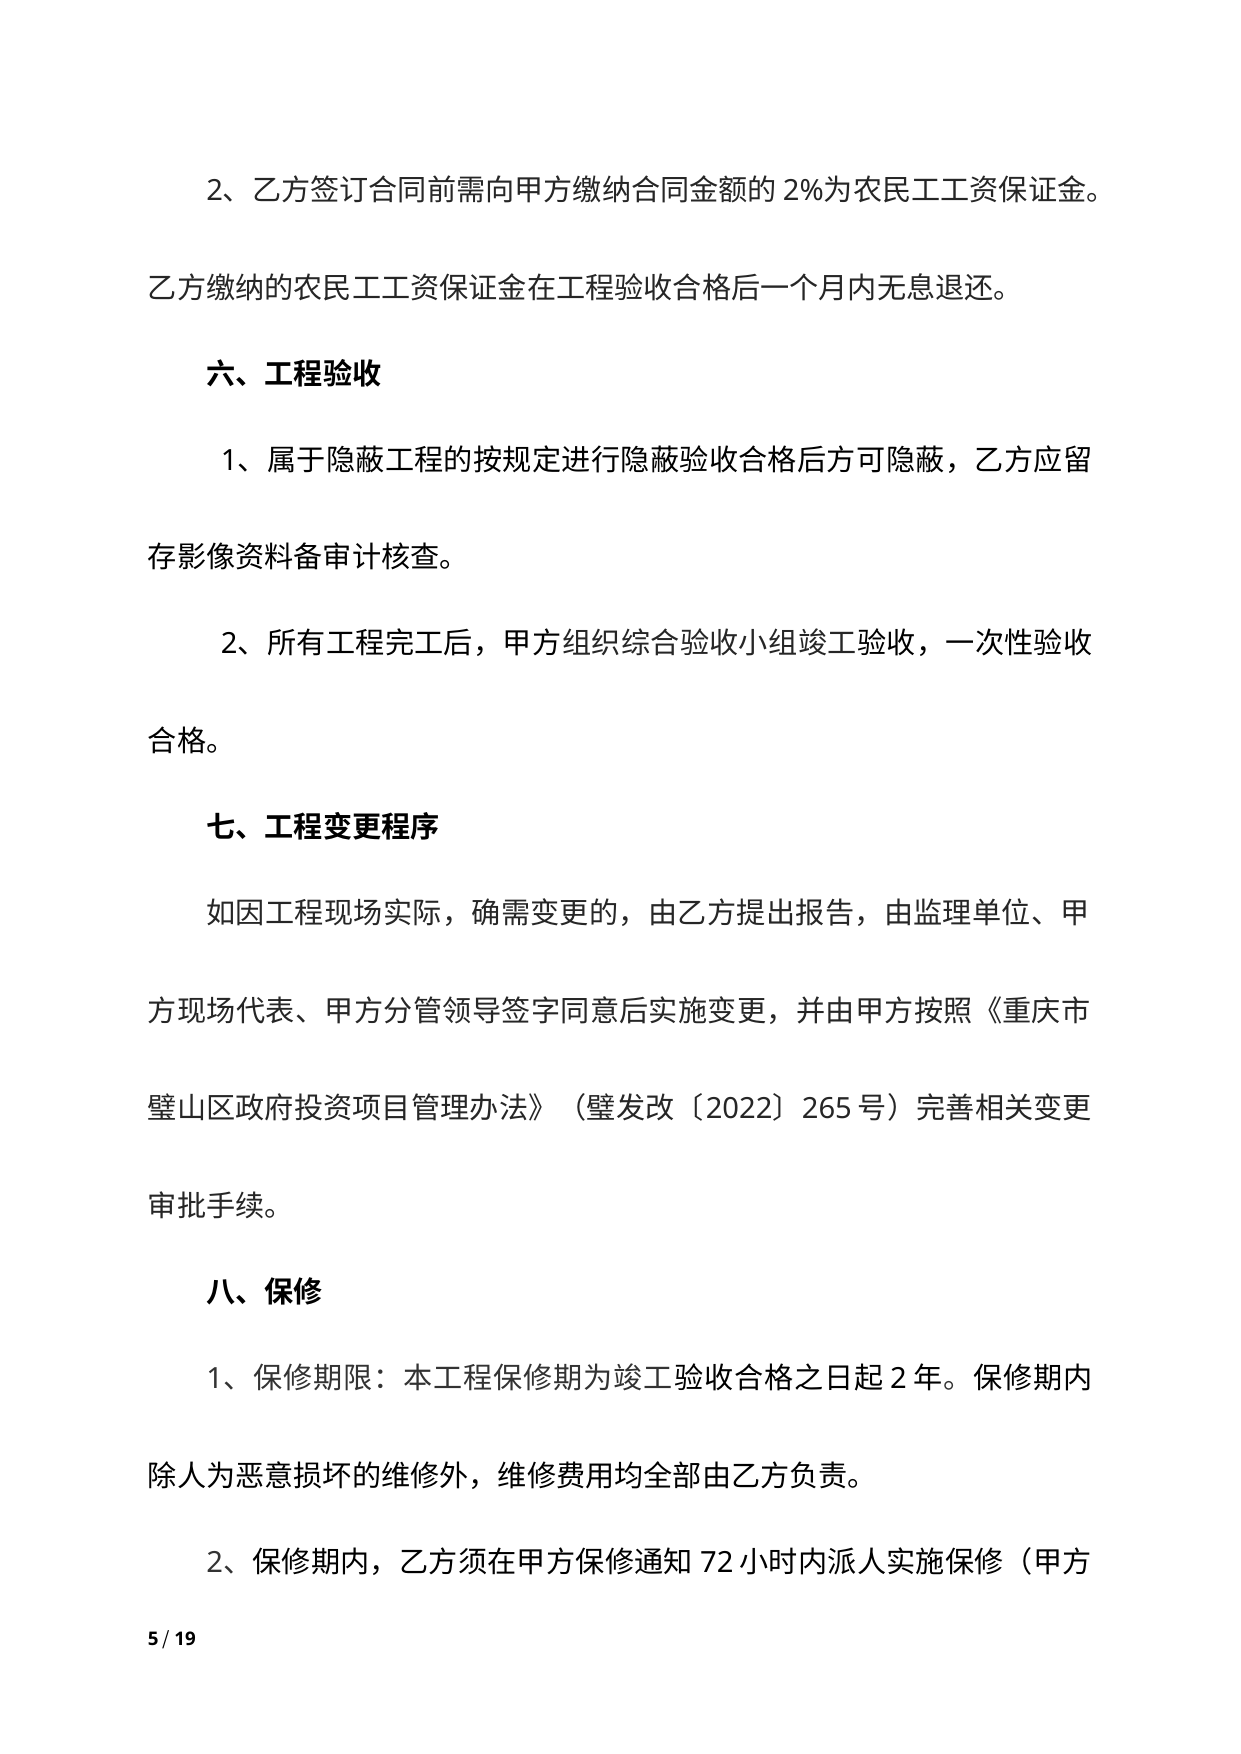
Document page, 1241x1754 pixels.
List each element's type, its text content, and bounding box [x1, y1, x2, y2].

text 七、工程变更程序 [148, 792, 1093, 857]
text 六、工程验收 [148, 339, 1093, 404]
text 2、乙方签订合同前需向甲方缴纳合同金额的2%为农民工工资保证金。乙方缴纳的农民工工资保证金在工程验收合格后一个月内无息退还。 [148, 155, 1093, 318]
text 2、所有工程完工后，甲方组织综合验收小组竣工验收，一次性验收合格。 [148, 609, 1093, 771]
text 八、保修 [148, 1257, 1093, 1322]
text 如因工程现场实际，确需变更的，由乙方提出报告，由监理单位、甲方现场代表、甲方分管领导签字同意后实施变更，并由甲方按照《重庆市璧山区政府投资项目管理办法》（璧发改〔2022〕265号）完善相关变更审批手续。 [148, 1030, 1093, 1236]
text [148, 1527, 1093, 1592]
text 如因工程现场实际，确需变更的，由乙方提出报告，由监理单位、甲方现场代表、甲方分管领导签字同意后实施变更，并由甲方按照《重庆市璧山区政府投资项目管理办法》（璧发改〔2022〕265号）完善相关变更审批手续。 [148, 879, 1093, 988]
text 1、属于隐蔽工程的按规定进行隐蔽验收合格后方可隐蔽，乙方应留存影像资料备审计核查。 [148, 425, 1093, 588]
text 1、保修期限：本工程保修期为竣工验收合格之日起2年。保修期内除人为恶意损坏的维修外，维修费用均全部由乙方负责。 [148, 1343, 1093, 1506]
